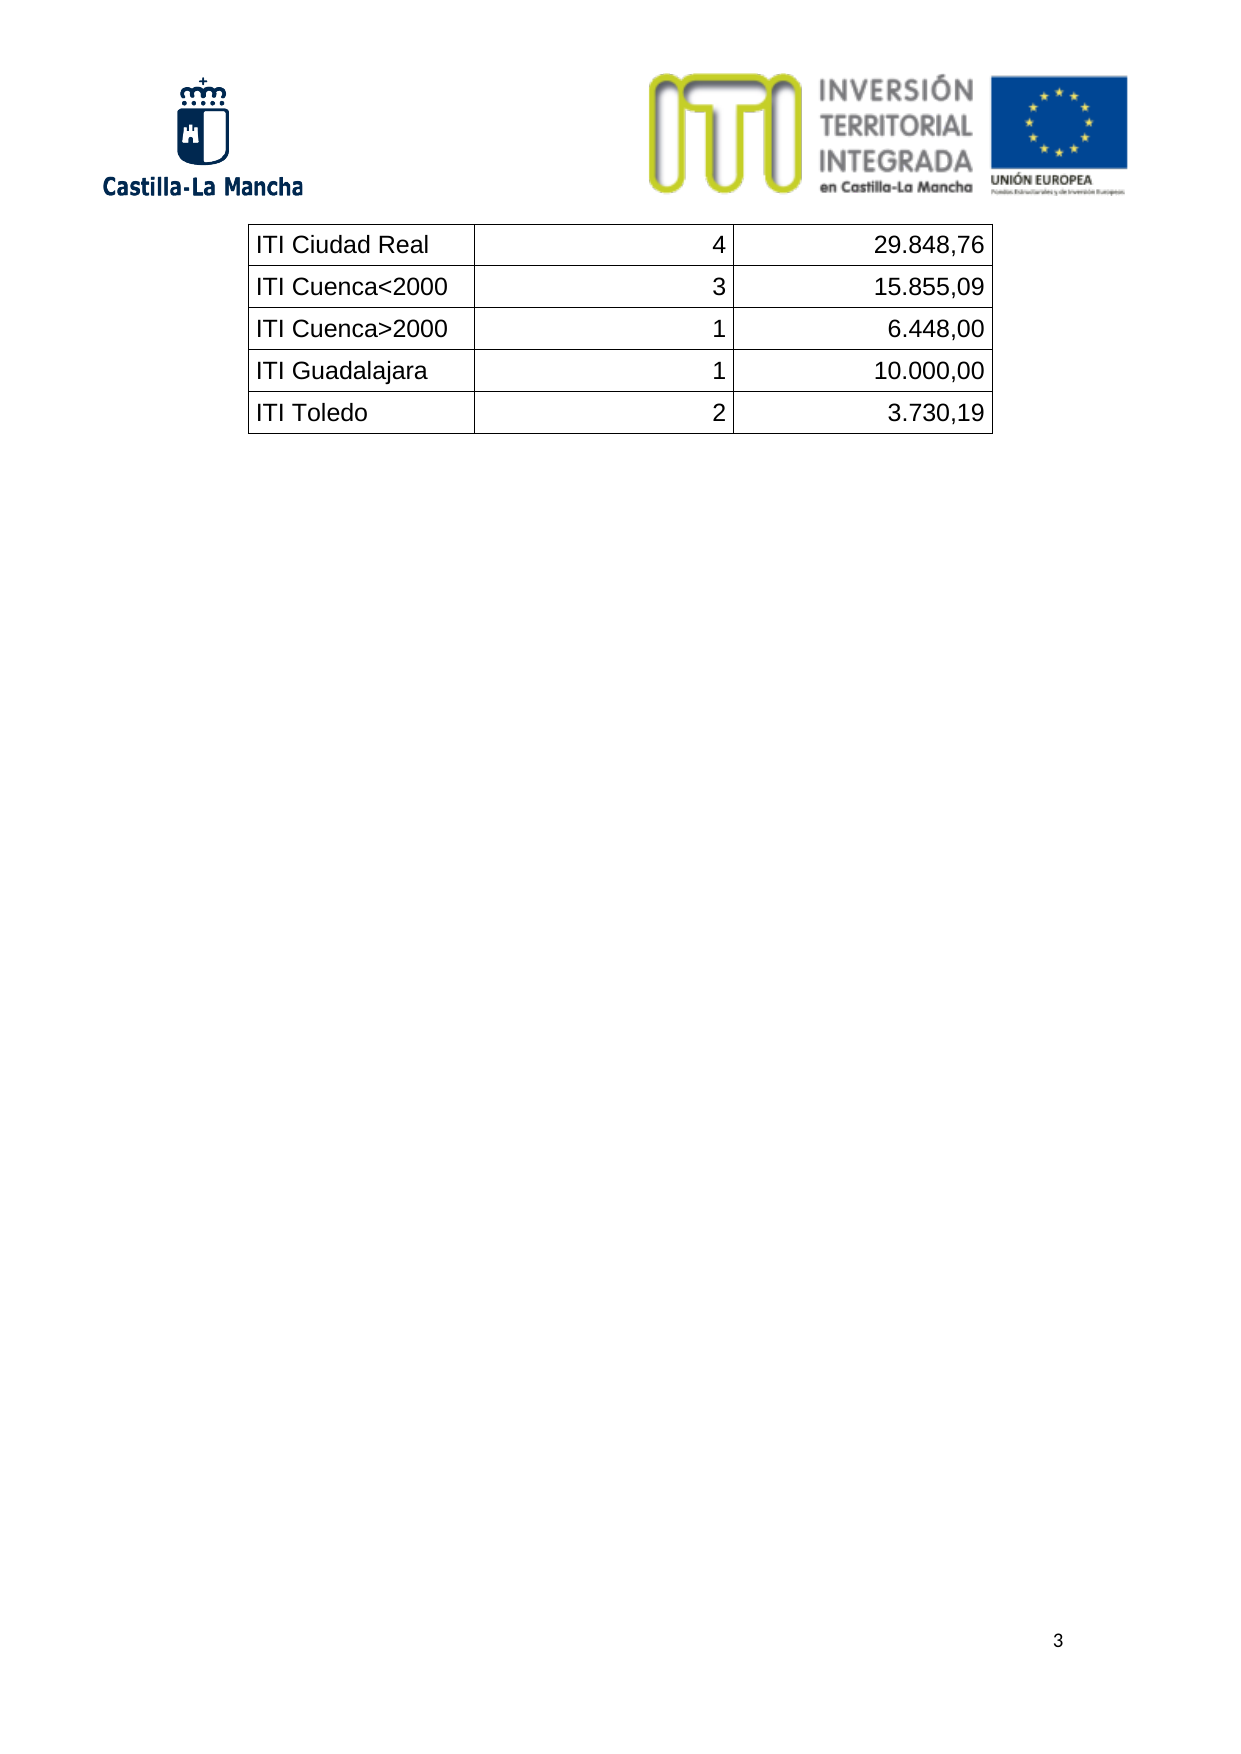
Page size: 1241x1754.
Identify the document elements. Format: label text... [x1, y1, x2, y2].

table_cell 3.730,19 [734, 392, 992, 433]
table_cell 3 [475, 266, 733, 307]
table_cell ITI Guadalajara [249, 350, 474, 391]
table_cell 29.848,76 [734, 225, 992, 265]
table_cell 15.855,09 [734, 266, 992, 307]
picture [648, 73, 1128, 196]
table_cell 1 [475, 308, 733, 349]
table_cell ITI Cuenca<2000 [249, 266, 474, 307]
table_cell 10.000,00 [734, 350, 992, 391]
table_cell 4 [475, 225, 733, 265]
table_cell 6.448,00 [734, 308, 992, 349]
table_cell ITI Cuenca>2000 [249, 308, 474, 349]
table_cell ITI Ciudad Real [249, 225, 474, 265]
table_cell ITI Toledo [249, 392, 474, 433]
table_cell 2 [475, 392, 733, 433]
table_cell 1 [475, 350, 733, 391]
picture [103, 77, 303, 196]
